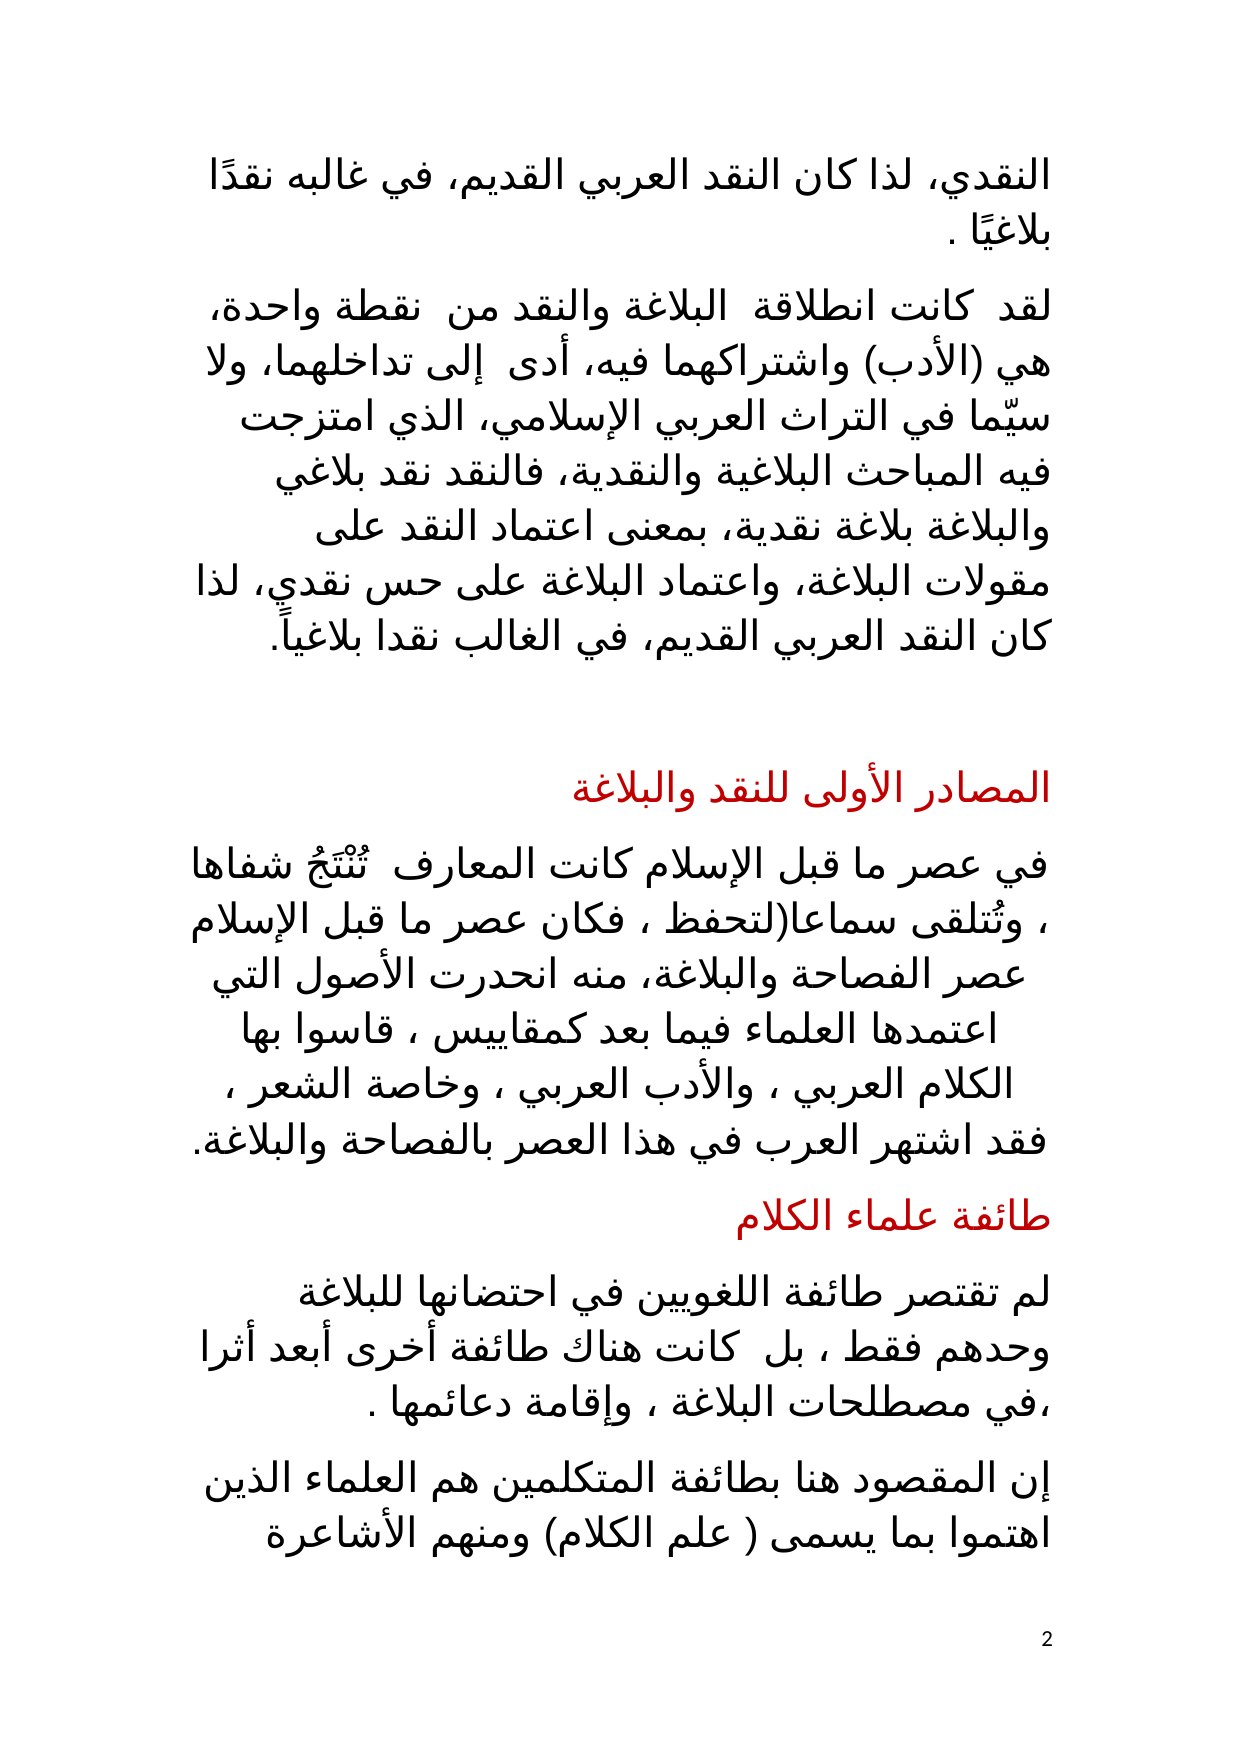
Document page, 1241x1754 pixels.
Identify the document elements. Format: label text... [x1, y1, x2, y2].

text لم تقتصر طائفة اللغويين في احتضانها للبلاغة وحدهم فقط ، بل كانت هناك طائفة أخرى أبعد أثرا ،في مصطلحات البلاغة ، وإقامة دعائمها . [187, 1267, 1053, 1425]
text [187, 1453, 1053, 1556]
text طائفة علماء الكلام [187, 1191, 1053, 1239]
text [187, 150, 1053, 253]
text في عصر ما قبل الإسلام كانت المعارف تُنْتَجُ شفاها ، وتُتلقى سماعا(لتحفظ ، فكان عصر ما قبل الإسلام عصر الفصاحة والبلاغة، منه انحدرت الأصول التي اعتمدها العلماء فيما بعد كمقاييس ، قاسوا بها الكلام العربي ، والأدب العربي ، وخاصة الشعر ، فقد اشتهر العرب في هذا العصر بالفصاحة والبلاغة. [187, 839, 1053, 1163]
text المصادر الأولى للنقد والبلاغة [187, 763, 1053, 811]
text لقد كانت انطلاقة البلاغة والنقد من نقطة واحدة، هي (الأدب) واشتراكهما فيه، أدى إلى تداخلهما، ولا سيّما في التراث العربي الإسلامي، الذي امتزجت فيه المباحث البلاغية والنقدية، فالنقد نقد بلاغي والبلاغة بلاغة نقدية، بمعنى اعتماد النقد على مقولات البلاغة، واعتماد البلاغة على حس نقدي، لذا كان النقد العربي القديم، في الغالب نقدا بلاغياً. [187, 281, 1053, 659]
